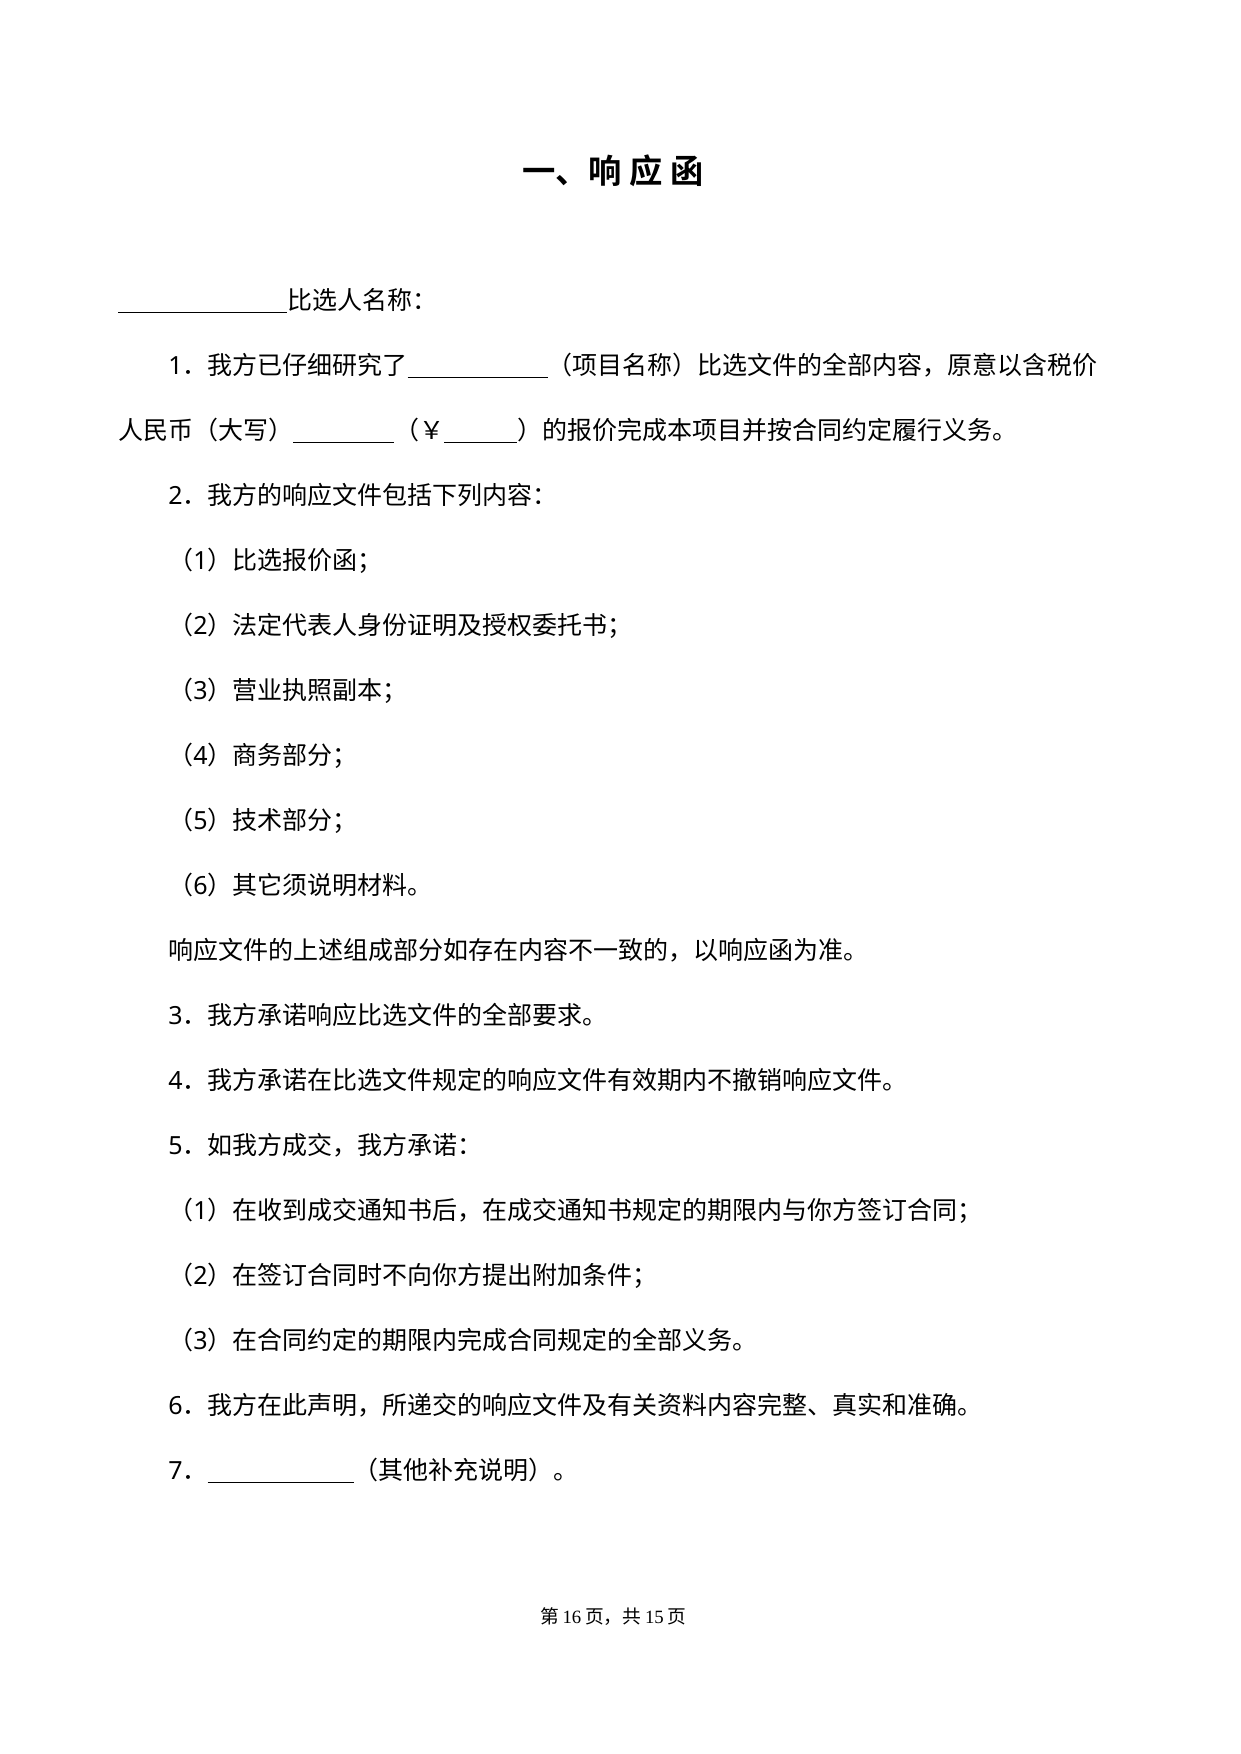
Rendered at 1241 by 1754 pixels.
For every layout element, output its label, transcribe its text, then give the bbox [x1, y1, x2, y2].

text （4）商务部分； [118, 721, 1107, 786]
text 一、响 应 函 [118, 136, 1107, 201]
text 比选人名称： [118, 266, 1107, 331]
text （1）比选报价函； [118, 526, 1107, 591]
text 响应文件的上述组成部分如存在内容不一致的，以响应函为准。 [118, 916, 1107, 981]
text 5．如我方成交，我方承诺： [118, 1111, 1107, 1176]
text （3）营业执照副本； [118, 656, 1107, 721]
text （2）法定代表人身份证明及授权委托书； [118, 591, 1107, 656]
text 7． （其他补充说明）。 [118, 1436, 1107, 1501]
text （2）在签订合同时不向你方提出附加条件； [118, 1241, 1107, 1306]
text （1）在收到成交通知书后，在成交通知书规定的期限内与你方签订合同； [118, 1176, 1107, 1241]
text （6）其它须说明材料。 [118, 851, 1107, 916]
text 4．我方承诺在比选文件规定的响应文件有效期内不撤销响应文件。 [118, 1046, 1107, 1111]
text （3）在合同约定的期限内完成合同规定的全部义务。 [118, 1306, 1107, 1371]
text （5）技术部分； [118, 786, 1107, 851]
text 3．我方承诺响应比选文件的全部要求。 [118, 981, 1107, 1046]
text 2．我方的响应文件包括下列内容： [118, 461, 1107, 526]
text 1．我方已仔细研究了 （项目名称）比选文件的全部内容，原意以含税价人民币（大写） （￥ ）的报价完成本项目并按合同约定履行义务。 [118, 331, 1107, 461]
text 6．我方在此声明，所递交的响应文件及有关资料内容完整、真实和准确。 [118, 1371, 1107, 1436]
